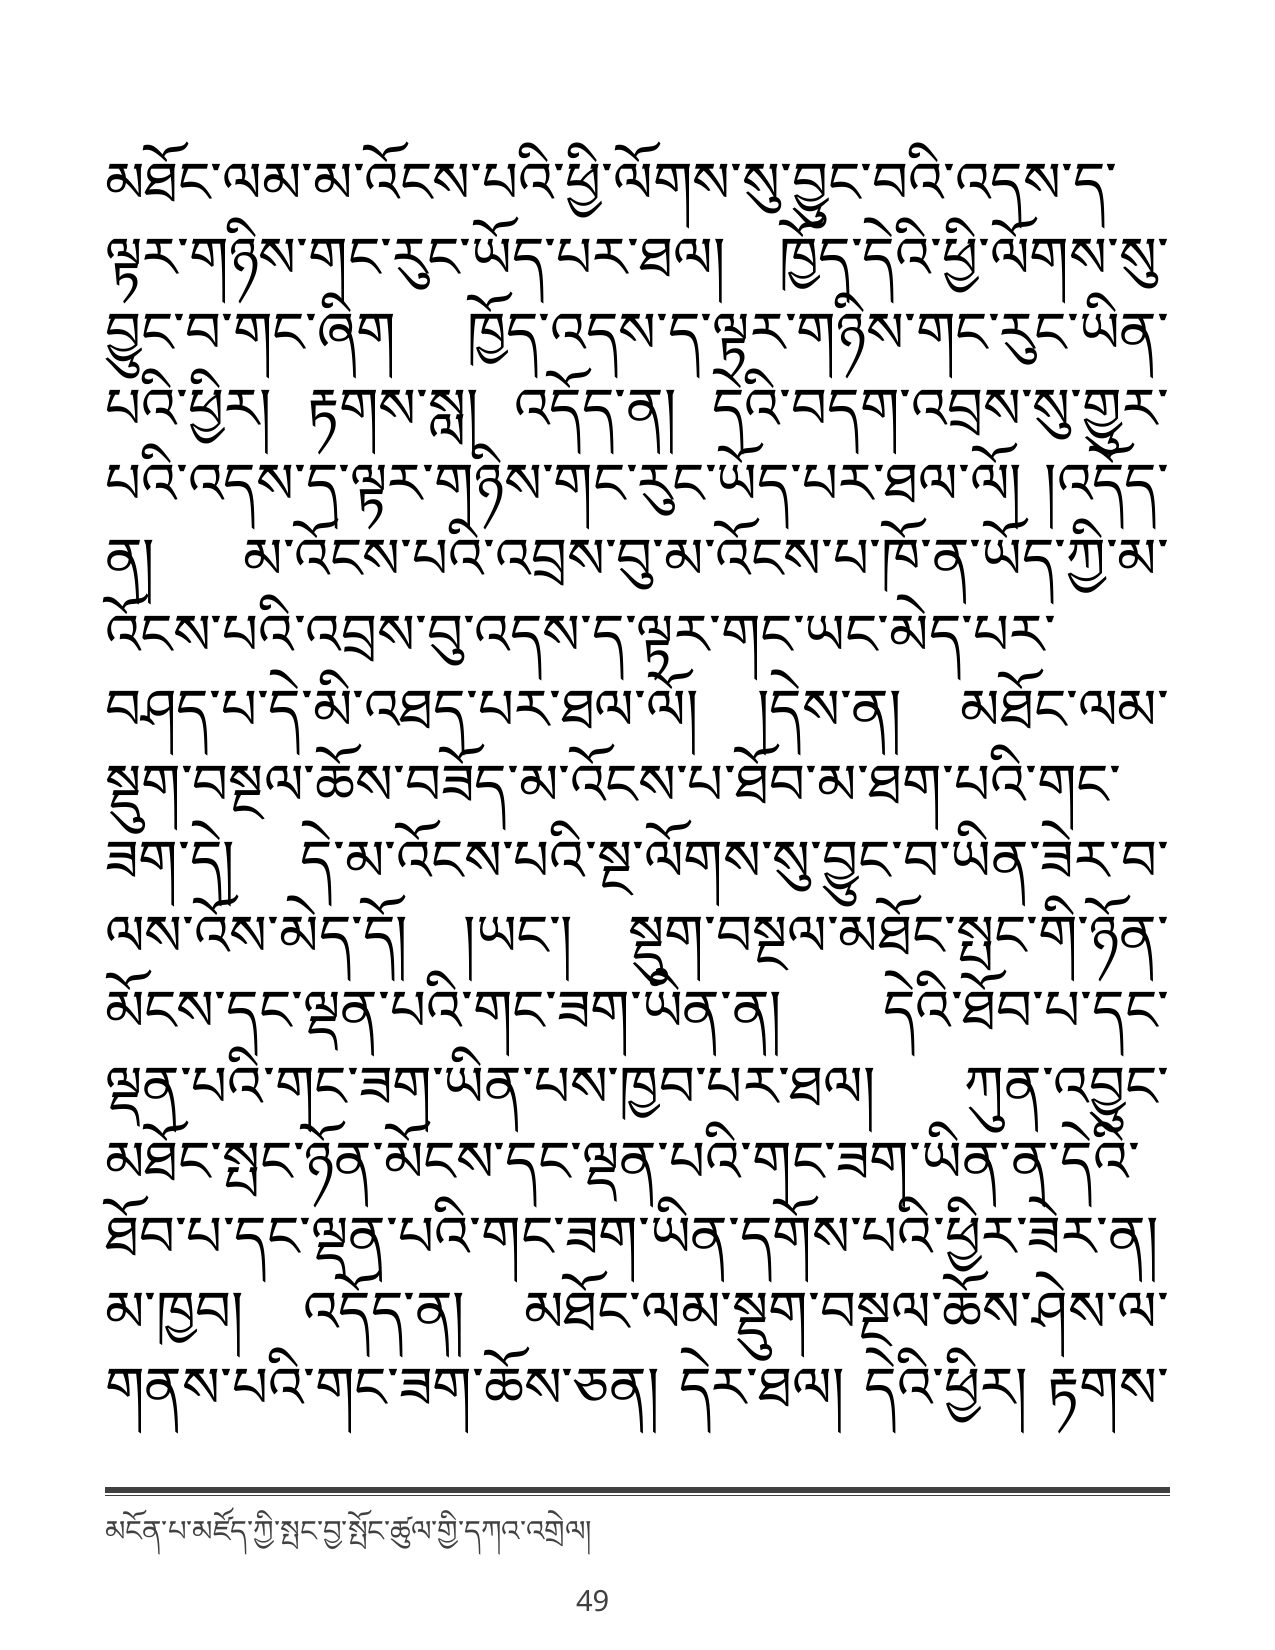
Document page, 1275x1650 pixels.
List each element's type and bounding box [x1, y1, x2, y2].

text [105, 150, 1170, 1421]
